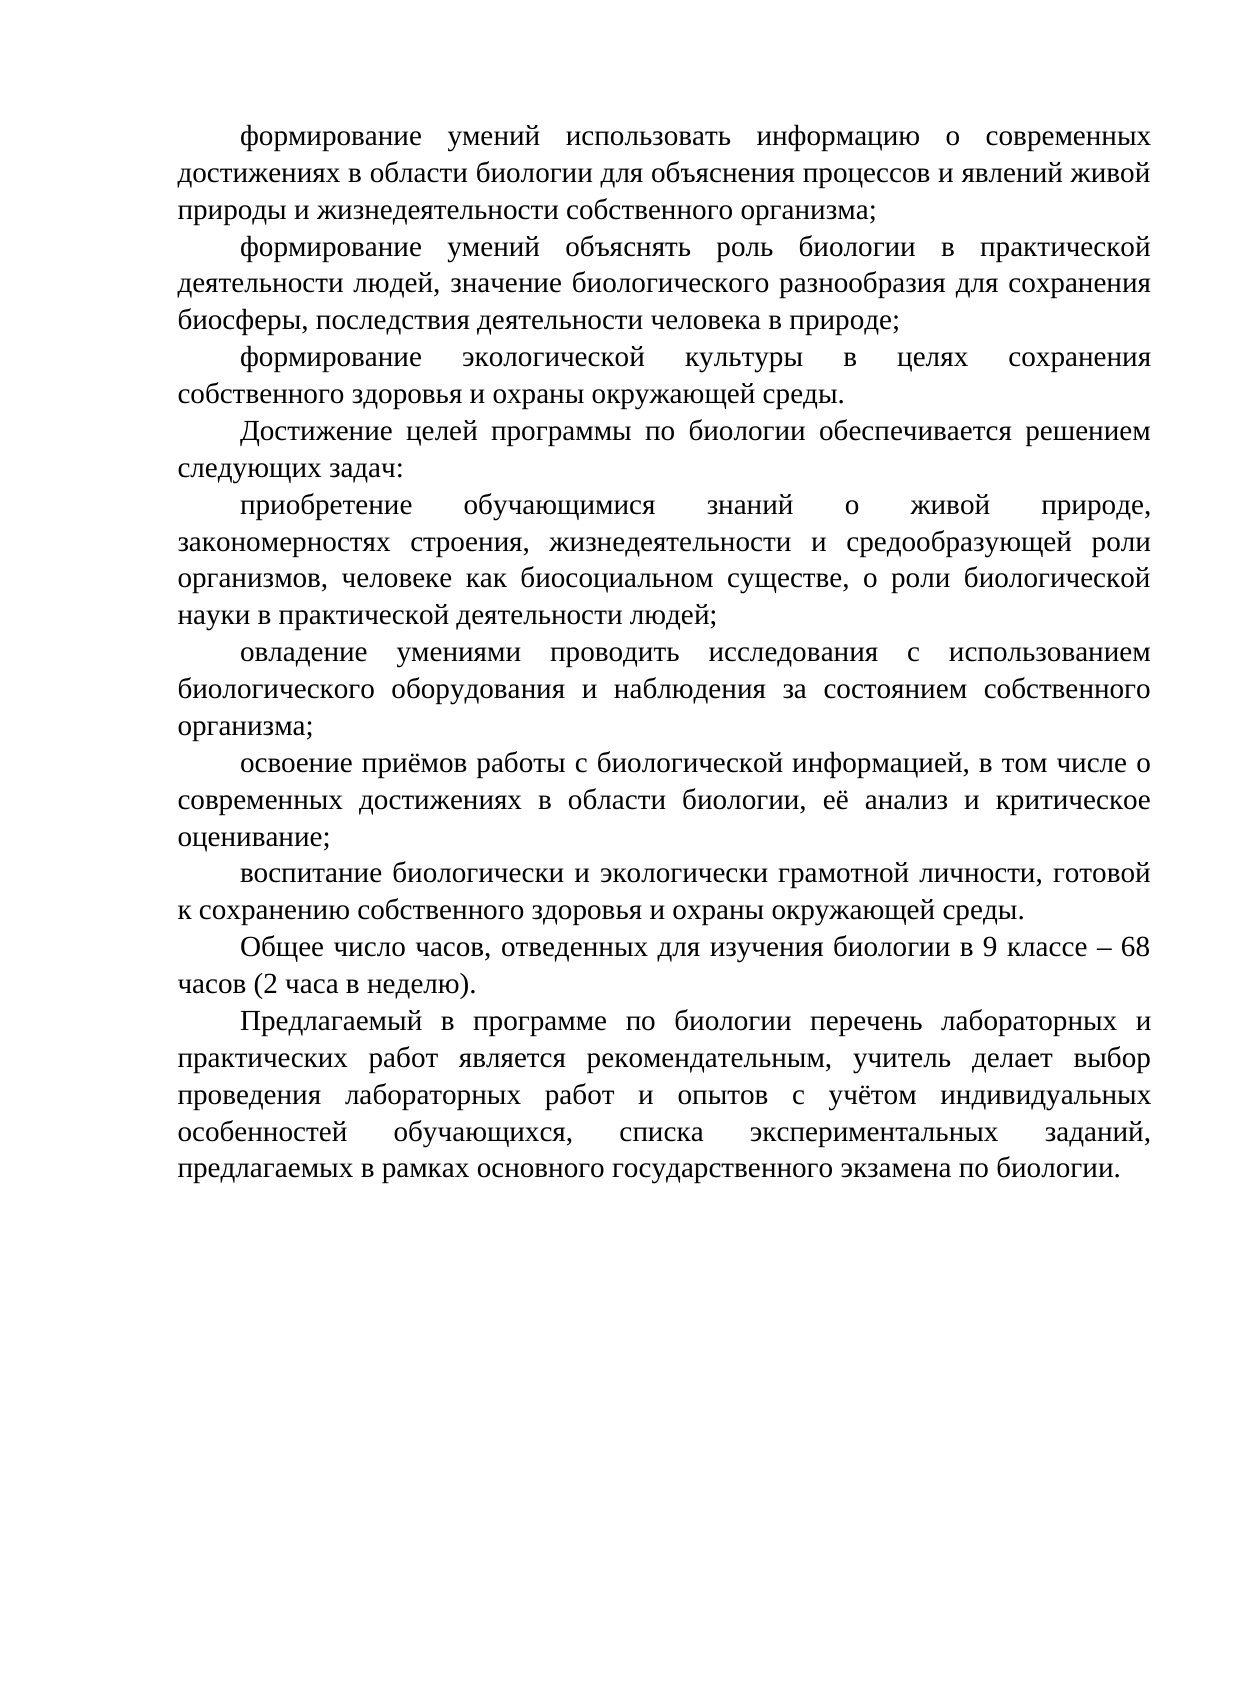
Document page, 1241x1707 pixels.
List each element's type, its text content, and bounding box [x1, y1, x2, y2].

text Предлагаемый в программе по биологии перечень лабораторных и практических работ является рекомендательным, учитель делает выбор проведения лабораторных работ и опытов с учётом индивидуальных особенностей обучающихся, списка экспериментальных заданий, предлагаемых в рамках основного государственного экзамена по биологии. [177, 1003, 1152, 1184]
text формирование умений объяснять роль биологии в практической деятельности людей, значение биологического разнообразия для сохранения биосферы, последствия деятельности человека в природе; [177, 229, 1152, 336]
text формирование умений использовать информацию о современных достижениях в области биологии для объяснения процессов и явлений живой природы и жизнедеятельности собственного организма; [177, 118, 1152, 225]
text овладение умениями проводить исследования с использованием биологического оборудования и наблюдения за состоянием собственного организма; [177, 634, 1152, 742]
text Достижение целей программы по биологии обеспечивается решением следующих задач: [177, 413, 1152, 483]
text формирование экологической культуры в целях сохранения собственного здоровья и охраны окружающей среды. [177, 339, 1152, 410]
text воспитание биологически и экологически грамотной личности, готовой к сохранению собственного здоровья и охраны окружающей среды. [177, 856, 1152, 926]
text освоение приёмов работы с биологической информацией, в том числе о современных достижениях в области биологии, её анализ и критическое оценивание; [177, 745, 1152, 852]
text приобретение обучающимися знаний о живой природе, закономерностях строения, жизнедеятельности и средообразующей роли организмов, человеке как биосоциальном существе, о роли биологической науки в практической деятельности людей; [177, 487, 1152, 631]
text Общее число часов, отведенных для изучения биологии в 9 классе – 68 часов (2 часа в неделю). [177, 929, 1152, 1000]
